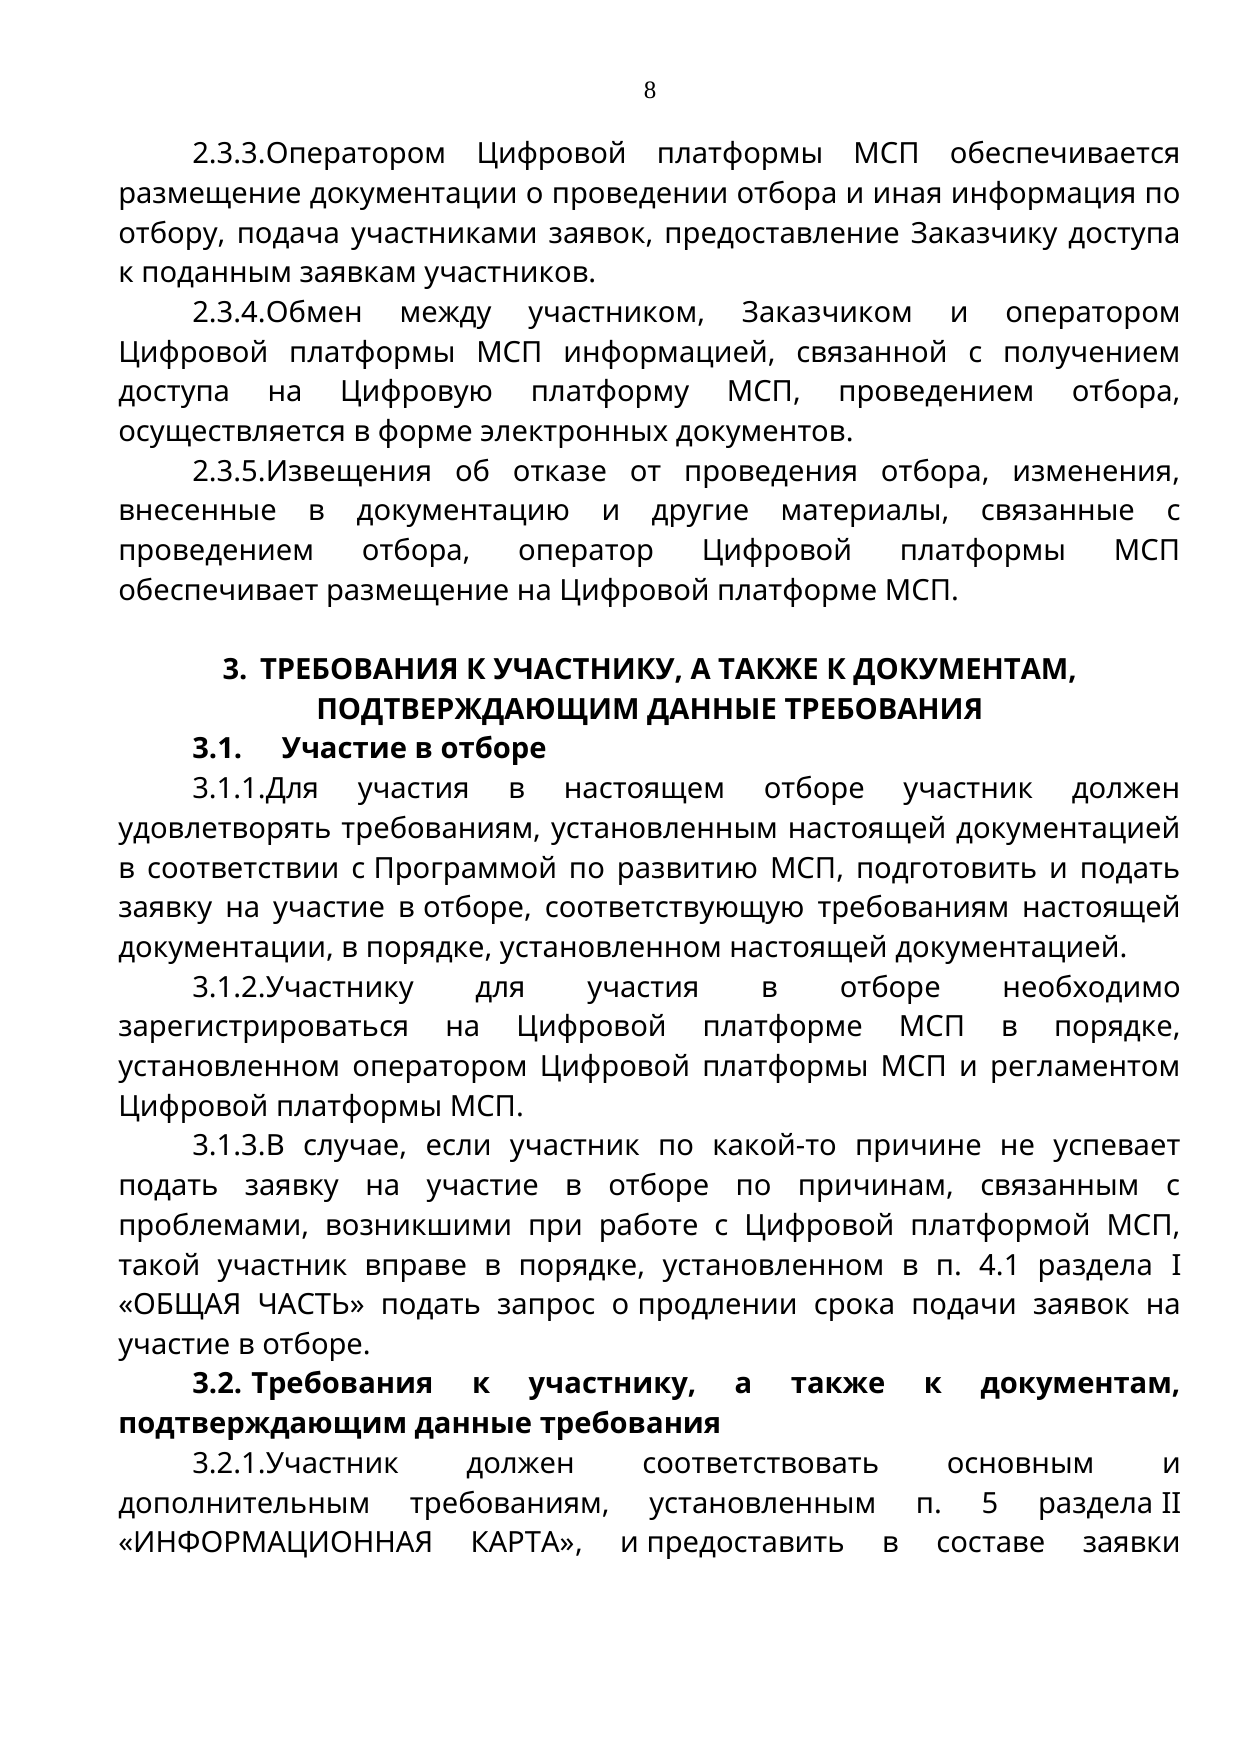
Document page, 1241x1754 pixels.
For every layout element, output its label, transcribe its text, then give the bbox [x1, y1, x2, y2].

list Участие в отборе [118, 728, 1181, 767]
list Оператором Цифровой платформы МСП обеспечивается размещение документации о проведении отбора и иная информация по отбору, подача участниками заявок, предоставление Заказчику доступа к поданным заявкам участников. [118, 132, 1181, 291]
list В случае, если участник по какой-то причине не успевает подать заявку на участие в отборе по причинам, связанным с проблемами, возникшими при работе с Цифровой платформой МСП, такой участник вправе в порядке, установленном в п. 4.1 раздела I «ОБЩАЯ ЧАСТЬ» подать запрос о продлении срока подачи заявок на участие в отборе. [118, 1125, 1181, 1363]
list ТРЕБОВАНИЯ К УЧАСТНИКУ, А ТАКЖЕ К ДОКУМЕНТАМ, ПОДТВЕРЖДАЮЩИМ ДАННЫЕ ТРЕБОВАНИЯ [118, 648, 1181, 728]
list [118, 1442, 1181, 1561]
list Участнику для участия в отборе необходимо зарегистрироваться на Цифровой платформе МСП в порядке, установленном оператором Цифровой платформы МСП и регламентом Цифровой платформы МСП. [118, 966, 1181, 1125]
list Для участия в настоящем отборе участник должен удовлетворять требованиям, установленным настоящей документацией в соответствии с Программой по развитию МСП, подготовить и подать заявку на участие в отборе, соответствующую требованиям настоящей документации, в порядке, установленном настоящей документацией. [118, 767, 1181, 966]
list Извещения об отказе от проведения отбора, изменения, внесенные в документацию и другие материалы, связанные с проведением отбора, оператор Цифровой платформы МСП обеспечивает размещение на Цифровой платформе МСП. [118, 450, 1181, 609]
list Обмен между участником, Заказчиком и оператором Цифровой платформы МСП информацией, связанной с получением доступа на Цифровую платформу МСП, проведением отбора, осуществляется в форме электронных документов. [118, 291, 1181, 450]
list Требования к участнику, а также к документам, подтверждающим данные требования [118, 1363, 1181, 1442]
